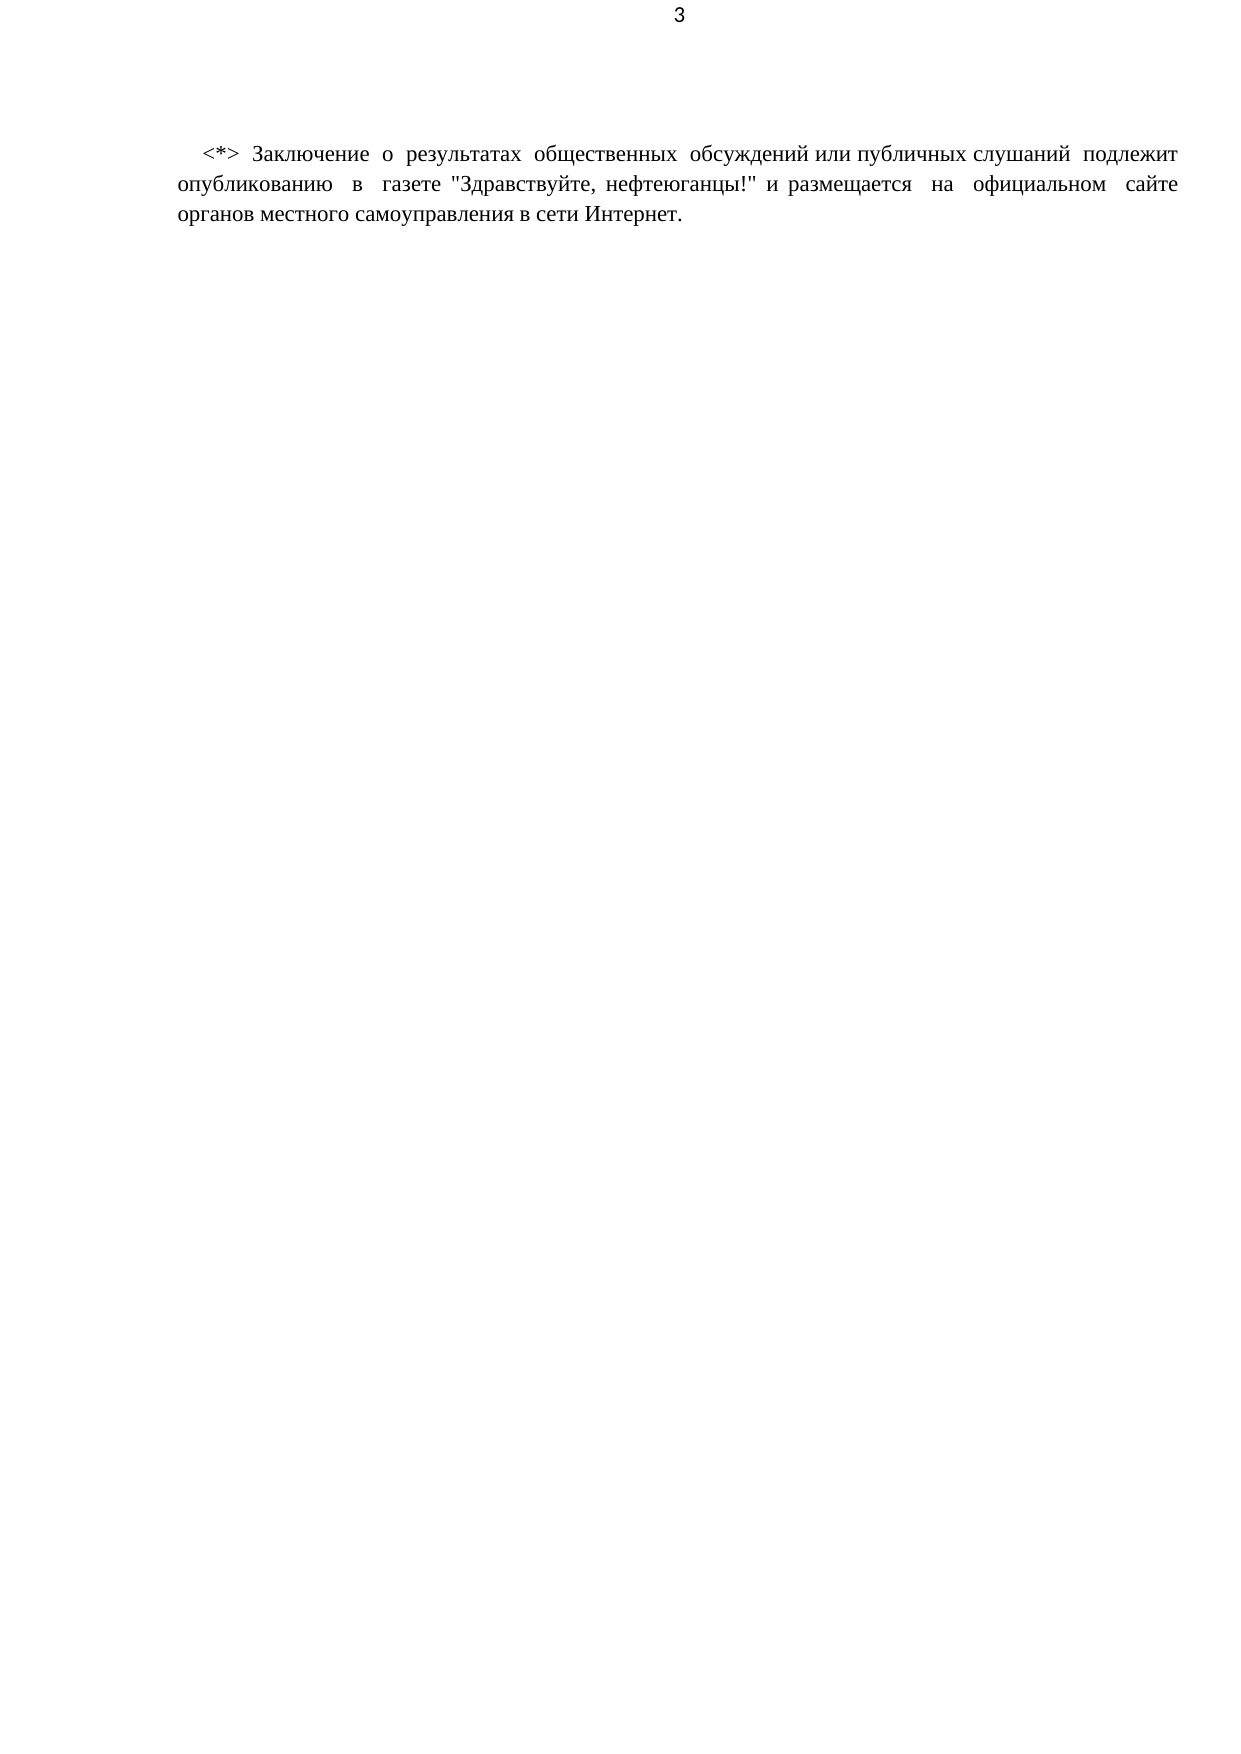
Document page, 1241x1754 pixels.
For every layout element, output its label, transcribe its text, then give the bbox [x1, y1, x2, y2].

text <*> Заключение о результатах общественных обсуждений или публичных слушаний подлежит опубликованию в газете "Здравствуйте, нефтеюганцы!" и размещается на официальном сайте органов местного самоуправления в сети Интернет. [177, 140, 1181, 226]
